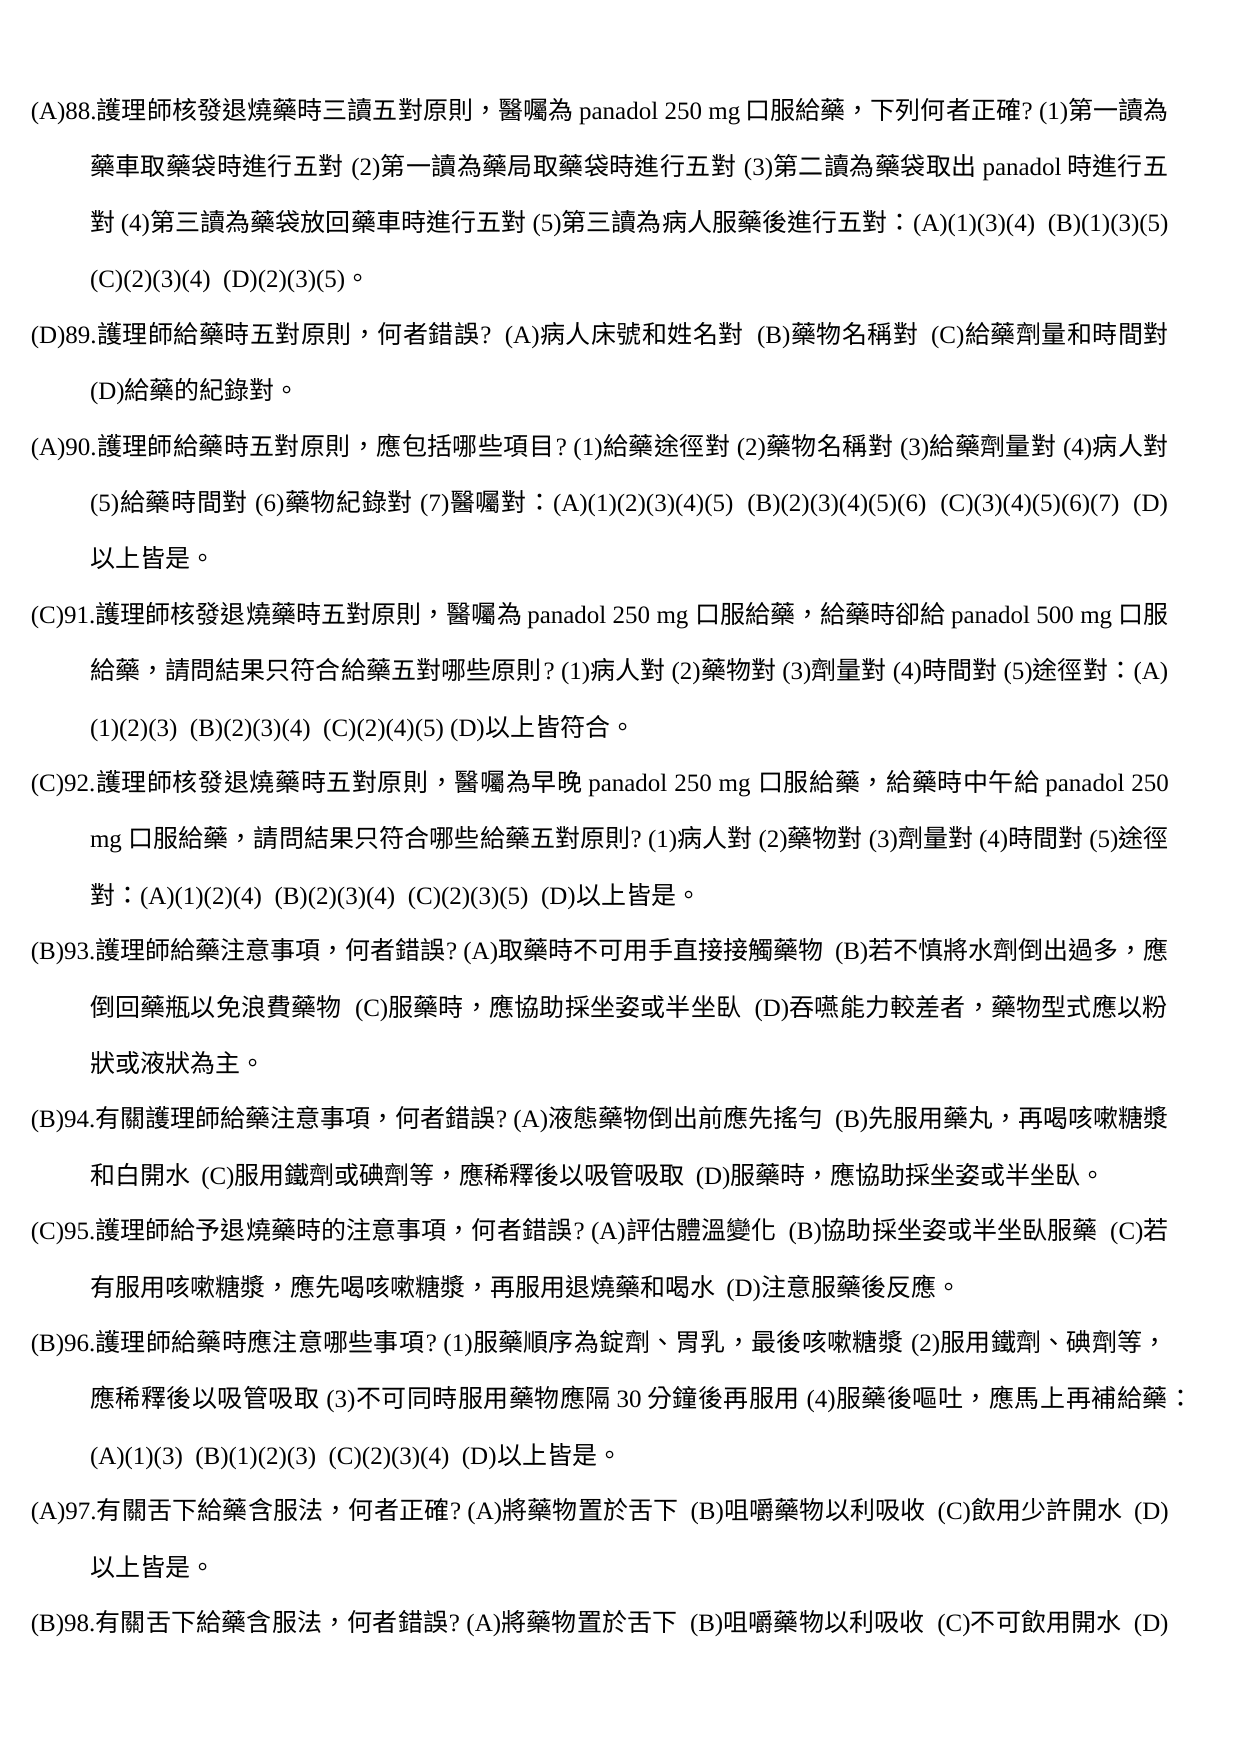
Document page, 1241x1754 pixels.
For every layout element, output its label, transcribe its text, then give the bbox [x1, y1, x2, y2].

text (C)95.護理師給予退燒藥時的注意事項，何者錯誤? (A)評估體溫變化 (B)協助採坐姿或半坐臥服藥 (C)若有服用咳嗽糖漿，應先喝咳嗽糖漿，再服用退燒藥和喝水 (D)注意服藥後反應。 [31, 1210, 1169, 1304]
text (A)88.護理師核發退燒藥時三讀五對原則，醫囑為panadol 250 mg口服給藥，下列何者正確? (1)第一讀為藥車取藥袋時進行五對 (2)第一讀為藥局取藥袋時進行五對 (3)第二讀為藥袋取出panadol時進行五對 (4)第三讀為藥袋放回藥車時進行五對 (5)第三讀為病人服藥後進行五對：(A)(1)(3)(4) (B)(1)(3)(5) (C)(2)(3)(4) (D)(2)(3)(5)。 [31, 89, 1169, 296]
text (C)92.護理師核發退燒藥時五對原則，醫囑為早晚panadol 250 mg 口服給藥，給藥時中午給panadol 250 mg 口服給藥，請問結果只符合哪些給藥五對原則? (1)病人對 (2)藥物對 (3)劑量對 (4)時間對 (5)途徑對：(A)(1)(2)(4) (B)(2)(3)(4) (C)(2)(3)(5) (D)以上皆是。 [31, 762, 1169, 912]
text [31, 1602, 1169, 1639]
text (A)90.護理師給藥時五對原則，應包括哪些項目? (1)給藥途徑對 (2)藥物名稱對 (3)給藥劑量對 (4)病人對 (5)給藥時間對 (6)藥物紀錄對 (7)醫囑對：(A)(1)(2)(3)(4)(5) (B)(2)(3)(4)(5)(6) (C)(3)(4)(5)(6)(7) (D)以上皆是。 [31, 426, 1169, 576]
text (B)94.有關護理師給藥注意事項，何者錯誤? (A)液態藥物倒出前應先搖勻 (B)先服用藥丸，再喝咳嗽糖漿和白開水 (C)服用鐵劑或碘劑等，應稀釋後以吸管吸取 (D)服藥時，應協助採坐姿或半坐臥。 [31, 1098, 1169, 1192]
text (B)93.護理師給藥注意事項，何者錯誤? (A)取藥時不可用手直接接觸藥物 (B)若不慎將水劑倒出過多，應倒回藥瓶以免浪費藥物 (C)服藥時，應協助採坐姿或半坐臥 (D)吞嚥能力較差者，藥物型式應以粉狀或液狀為主。 [31, 930, 1169, 1080]
text (D)89.護理師給藥時五對原則，何者錯誤? (A)病人床號和姓名對 (B)藥物名稱對 (C)給藥劑量和時間對 (D)給藥的紀錄對。 [31, 314, 1169, 408]
text (C)91.護理師核發退燒藥時五對原則，醫囑為panadol 250 mg 口服給藥，給藥時卻給panadol 500 mg 口服給藥，請問結果只符合給藥五對哪些原則? (1)病人對 (2)藥物對 (3)劑量對 (4)時間對 (5)途徑對：(A)(1)(2)(3) (B)(2)(3)(4) (C)(2)(4)(5) (D)以上皆符合。 [31, 594, 1169, 744]
text (A)97.有關舌下給藥含服法，何者正確? (A)將藥物置於舌下 (B)咀嚼藥物以利吸收 (C)飲用少許開水 (D)以上皆是。 [31, 1490, 1169, 1584]
text (B)96.護理師給藥時應注意哪些事項? (1)服藥順序為錠劑、胃乳，最後咳嗽糖漿 (2)服用鐵劑、碘劑等，應稀釋後以吸管吸取 (3)不可同時服用藥物應隔30分鐘後再服用 (4)服藥後嘔吐，應馬上再補給藥：(A)(1)(3) (B)(1)(2)(3) (C)(2)(3)(4) (D)以上皆是。 [31, 1322, 1169, 1472]
